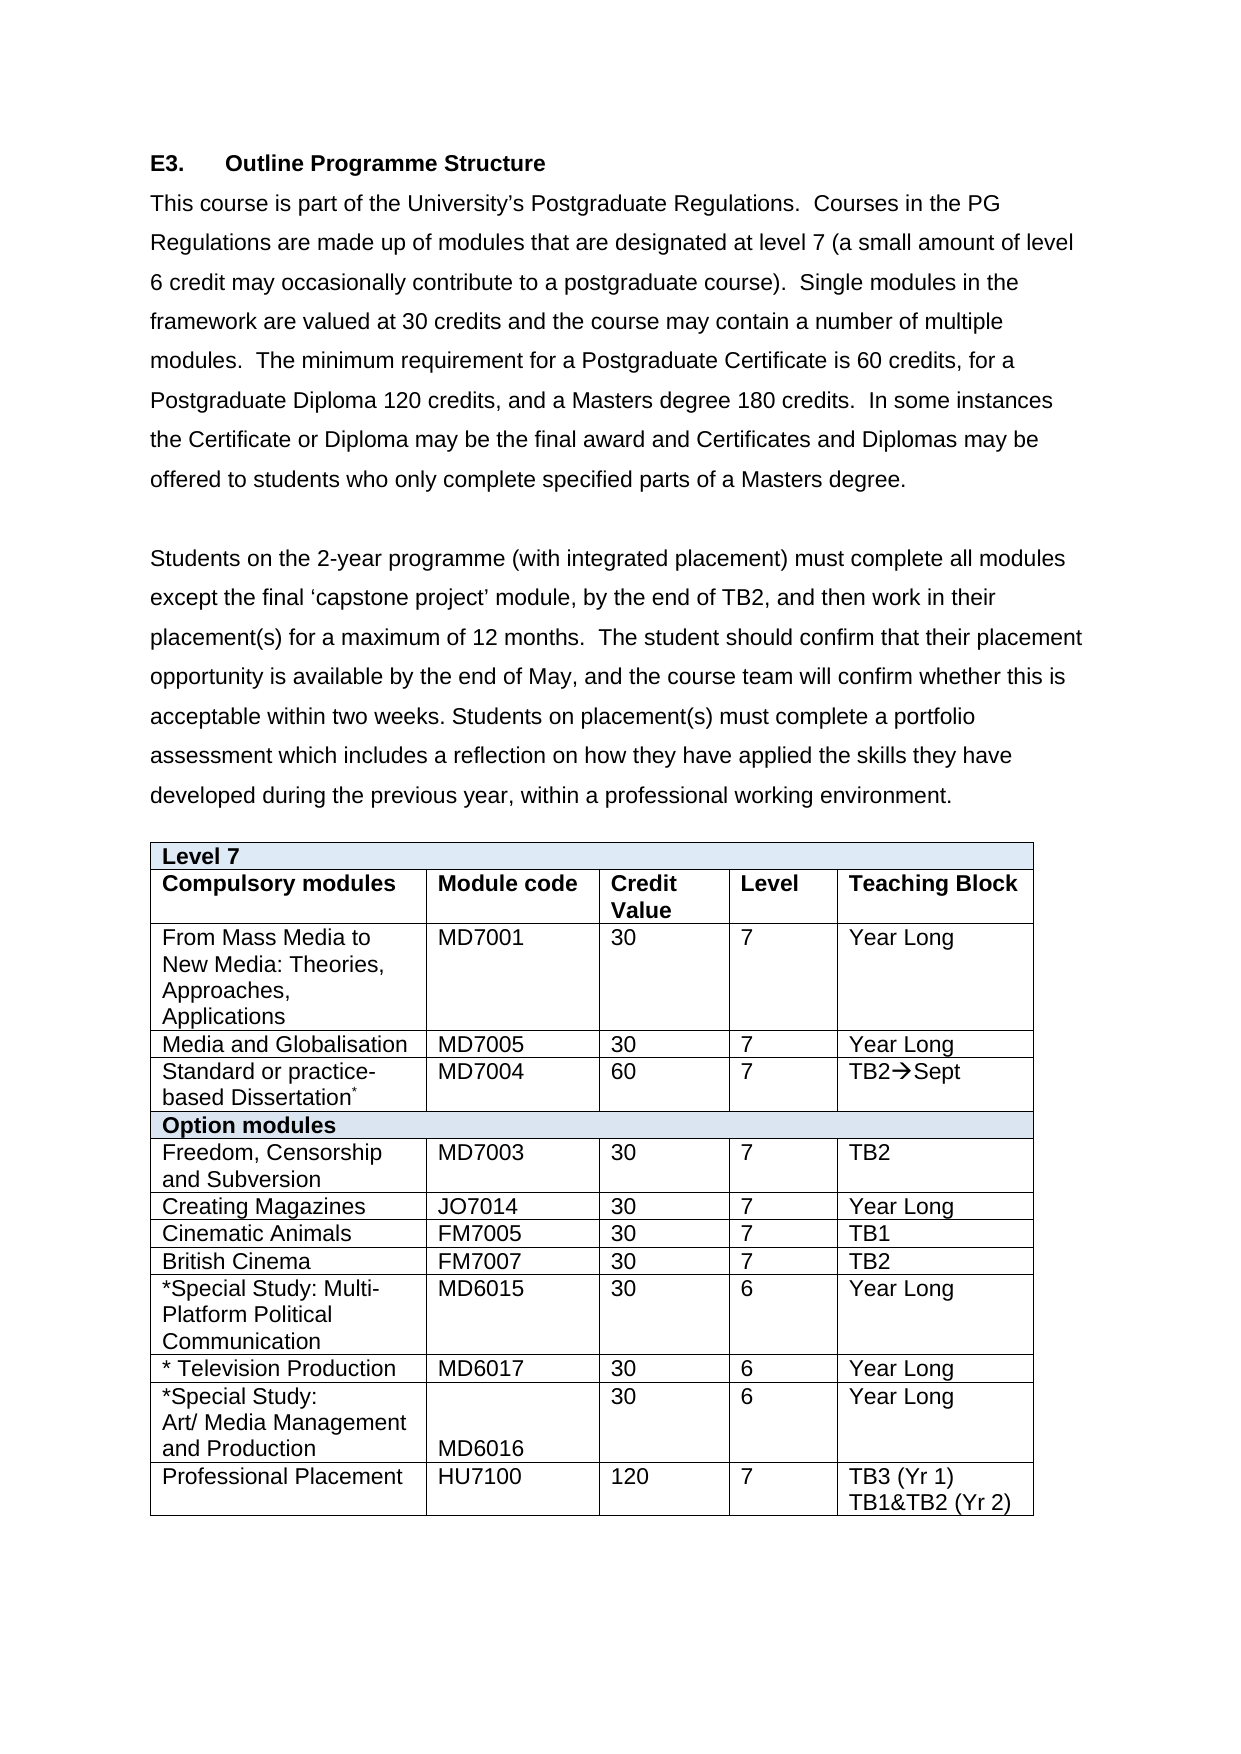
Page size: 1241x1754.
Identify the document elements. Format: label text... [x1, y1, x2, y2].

table_cell 7 [730, 1139, 837, 1192]
text E3. Outline Programme Structure [150, 150, 1090, 176]
table_cell 30 [600, 1275, 729, 1354]
table_cell 30 [600, 1193, 729, 1219]
table_cell 6 [730, 1275, 837, 1354]
table_cell * Television Production [151, 1355, 426, 1382]
table_cell 30 [600, 1139, 729, 1192]
table_cell MD7003 [427, 1139, 599, 1192]
table_cell FM7007 [427, 1248, 599, 1274]
table_cell From Mass Media to New Media: Theories, Approaches, Applications [151, 924, 426, 1029]
table_cell Year Long [838, 1031, 1033, 1057]
table_cell 7 [730, 1031, 837, 1057]
table_cell 6 [730, 1383, 837, 1462]
table_cell 120 [600, 1463, 729, 1515]
table_cell 30 [600, 1355, 729, 1382]
table_cell 30 [600, 1248, 729, 1274]
table_cell Option modules [151, 1112, 1033, 1138]
table_cell 7 [730, 1248, 837, 1274]
table_cell MD6017 [427, 1355, 599, 1382]
table_cell MD6016 [427, 1383, 599, 1462]
table_cell British Cinema [151, 1248, 426, 1274]
table_cell Year Long [838, 924, 1033, 1029]
text Students on the 2-year programme (with integrated placement) must complete all modules except the final ‘capstone project’ module, by the end of TB2, and then work in their placement(s) for a maximum of 12 months. The student should confirm that their placement opportunity is available by the end of May, and the course team will confirm whether this is acceptable within two weeks. Students on placement(s) must complete a portfolio assessment which includes a reflection on how they have applied the skills they have developed during the previous year, within a professional working environment. [150, 545, 1090, 808]
table_cell MD7004 [427, 1058, 599, 1111]
table_cell MD6015 [427, 1275, 599, 1354]
table_cell 7 [730, 1193, 837, 1219]
text This course is part of the University’s Postgraduate Regulations. Courses in the PG Regulations are made up of modules that are designated at level 7 (a small amount of level 6 credit may occasionally contribute to a postgraduate course). Single modules in the framework are valued at 30 credits and the course may contain a number of multiple modules. The minimum requirement for a Postgraduate Certificate is 60 credits, for a Postgraduate Diploma 120 credits, and a Masters degree 180 credits. In some instances the Certificate or Diploma may be the final award and Certificates and Diplomas may be offered to students who only complete specified parts of a Masters degree. [150, 189, 1090, 492]
table_cell 60 [600, 1058, 729, 1111]
table_cell 7 [730, 1058, 837, 1111]
table_cell Level [730, 870, 837, 923]
table_cell 7 [730, 924, 837, 1029]
table_cell Freedom, Censorship and Subversion [151, 1139, 426, 1192]
table_cell Standard or practice-based Dissertation* [151, 1058, 426, 1111]
table_cell TB1 [838, 1220, 1033, 1247]
table_cell 30 [600, 1031, 729, 1057]
table_header Level 7 [151, 843, 1033, 869]
table_cell Year Long [838, 1355, 1033, 1382]
table_cell JO7014 [427, 1193, 599, 1219]
table_cell MD7001 [427, 924, 599, 1029]
table_cell 7 [730, 1220, 837, 1247]
table_cell TB2 [838, 1139, 1033, 1192]
table_cell 30 [600, 1383, 729, 1462]
table_cell TB2 [838, 1248, 1033, 1274]
table_cell FM7005 [427, 1220, 599, 1247]
table_cell Module code [427, 870, 599, 923]
table_cell 7 [730, 1463, 837, 1515]
table_cell *Special Study: Multi-Platform Political Communication [151, 1275, 426, 1354]
table_cell TB3 (Yr 1) TB1&TB2 (Yr 2) [838, 1463, 1033, 1515]
table_cell Professional Placement [151, 1463, 426, 1515]
table_cell TB2Sept [838, 1058, 1033, 1111]
table_cell Year Long [838, 1383, 1033, 1462]
table_cell Teaching Block [838, 870, 1033, 923]
table_cell HU7100 [427, 1463, 599, 1515]
table_cell *Special Study: Art/ Media Management and Production [151, 1383, 426, 1462]
table_cell Year Long [838, 1193, 1033, 1219]
table_cell 30 [600, 924, 729, 1029]
table_cell 30 [600, 1220, 729, 1247]
table_cell Compulsory modules [151, 870, 426, 923]
table_cell 6 [730, 1355, 837, 1382]
table_cell Media and Globalisation [151, 1031, 426, 1057]
table_cell Cinematic Animals [151, 1220, 426, 1247]
table_cell Year Long [838, 1275, 1033, 1354]
table_cell MD7005 [427, 1031, 599, 1057]
table_cell Creating Magazines [151, 1193, 426, 1219]
table_cell Credit Value [600, 870, 729, 923]
